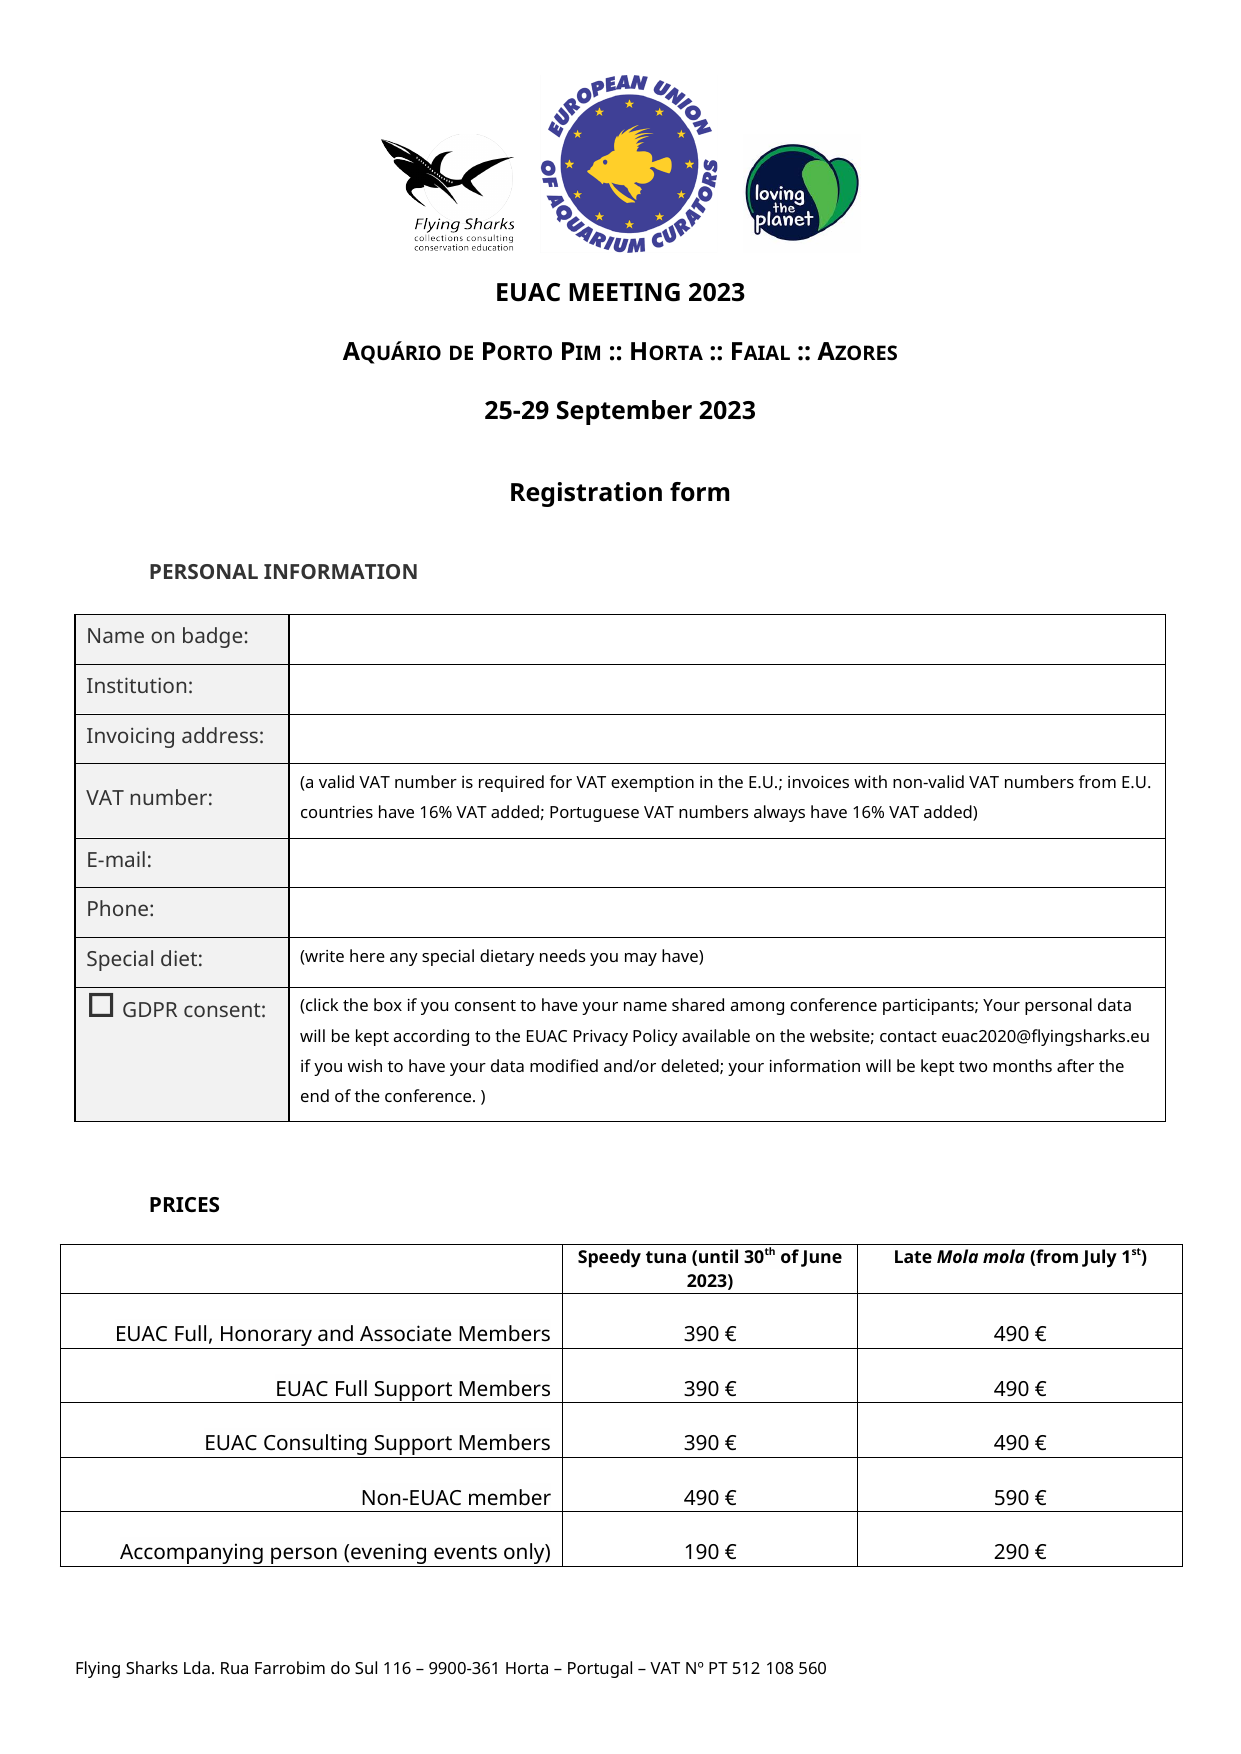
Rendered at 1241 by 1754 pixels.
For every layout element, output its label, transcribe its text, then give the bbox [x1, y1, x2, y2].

table_cell (a valid VAT number is required for VAT exemption in the E.U.; invoices with non-valid VAT numbers from E.U. countries have 16% VAT added; Portuguese VAT numbers always have 16% VAT added) [290, 764, 1165, 837]
table_cell 490 € [858, 1349, 1182, 1402]
table_cell 390 € [563, 1403, 857, 1457]
subtitle Registration form [75, 475, 1165, 509]
table_cell [290, 888, 1165, 937]
table_cell EUAC Full, Honorary and Associate Members [61, 1294, 562, 1348]
table_cell EUAC Consulting Support Members [61, 1403, 562, 1457]
table_header [61, 1245, 562, 1293]
table_cell EUAC Full Support Members [61, 1349, 562, 1402]
picture [379, 134, 514, 253]
table_cell Special diet: [76, 938, 288, 987]
table_cell Invoicing address: [76, 715, 288, 763]
table_cell (click the box if you consent to have your name shared among conference participants; Your personal data will be kept according to the EUAC Privacy Policy available on the website; contact euac2020@flyingsharks.eu if you wish to have your data modified and/or deleted; your information will be kept two months after the end of the conference. ) [290, 988, 1165, 1121]
table_cell 490 € [563, 1458, 857, 1511]
table_cell Accompanying person (evening events only) [61, 1512, 562, 1566]
table_cell Institution: [76, 665, 288, 713]
table_cell 190 € [563, 1512, 857, 1566]
text PERSONAL INFORMATION [31, 557, 1165, 585]
table_cell 490 € [858, 1403, 1182, 1457]
table_cell E-mail: [76, 839, 288, 887]
table_cell [290, 839, 1165, 887]
table_header Late Mola mola (from July 1st) [858, 1245, 1182, 1293]
table_cell 490 € [858, 1294, 1182, 1348]
subtitle EUAC MEETING 2023 [75, 275, 1165, 309]
table_cell GDPR consent: [76, 988, 288, 1121]
picture [540, 75, 718, 253]
table_cell 290 € [858, 1512, 1182, 1566]
table_cell (write here any special dietary needs you may have) [290, 938, 1165, 987]
table_cell [290, 715, 1165, 763]
subtitle Aquário de Porto Pim :: Horta :: Faial :: Azores [75, 334, 1165, 368]
table_cell Phone: [76, 888, 288, 937]
picture [743, 134, 861, 253]
table_cell 390 € [563, 1294, 857, 1348]
table_header [290, 615, 1165, 664]
table_cell [290, 665, 1165, 713]
text PRICES [31, 1190, 1165, 1219]
table_header Speedy tuna (until 30th of June 2023) [563, 1245, 687, 1293]
table_cell 390 € [563, 1349, 857, 1402]
table_header Speedy tuna (until 30th of June 2023) [733, 1245, 857, 1293]
table_cell 590 € [858, 1458, 1182, 1511]
table_header Name on badge: [76, 615, 288, 664]
subtitle 25-29 September 2023 [75, 393, 1165, 427]
table_cell Non-EUAC member [61, 1458, 562, 1511]
table_cell VAT number: [76, 764, 288, 837]
